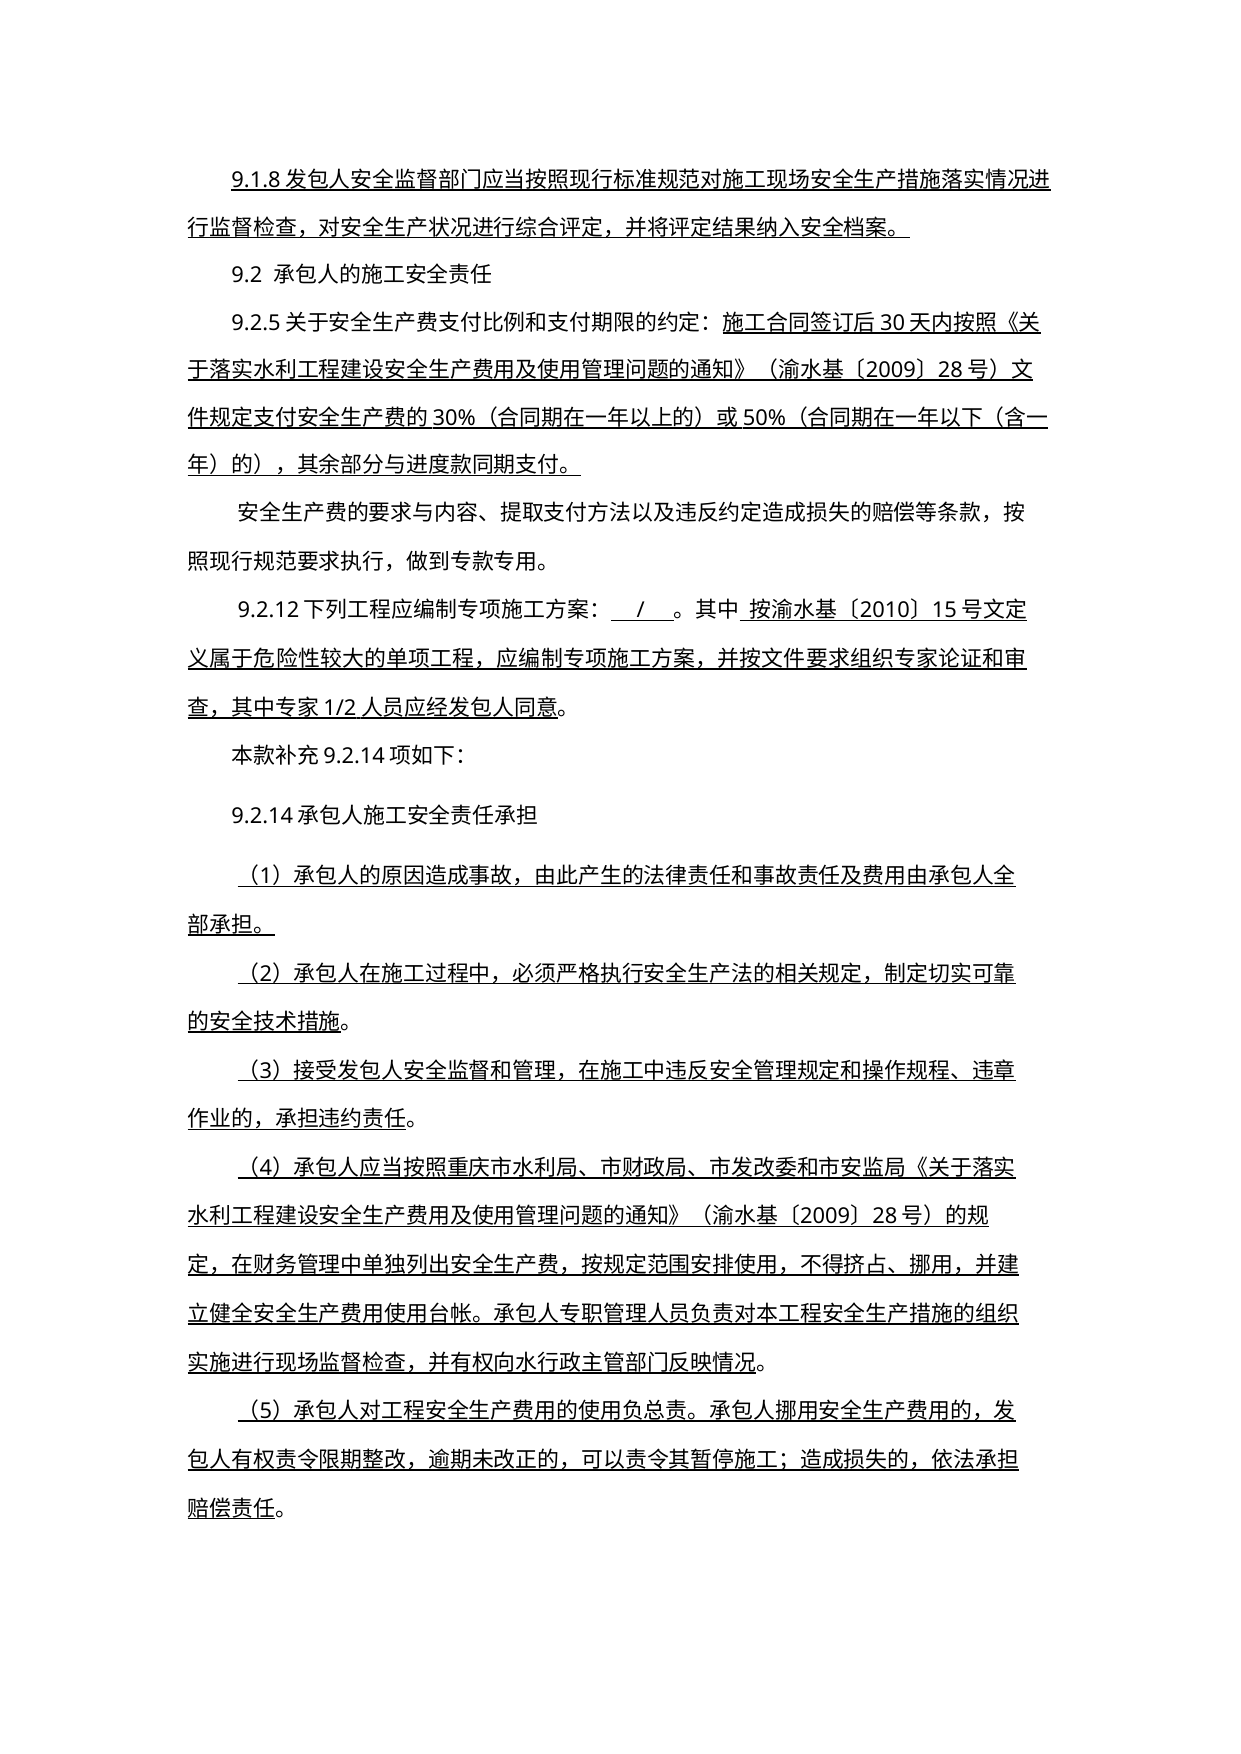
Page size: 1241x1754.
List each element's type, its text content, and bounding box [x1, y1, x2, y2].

text （5）承包人对工程安全生产费用的使用负总责。承包人挪用安全生产费用的，发包人有权责令限期整改，逾期未改正的，可以责令其暂停施工；造成损失的，依法承担赔偿责任。 [187, 1393, 1027, 1523]
text （3）接受发包人安全监督和管理，在施工中违反安全管理规定和操作规程、违章作业的，承担违约责任。 [187, 1052, 1027, 1133]
text 安全生产费的要求与内容、提取支付方法以及违反约定造成损失的赔偿等条款，按照现行规范要求执行，做到专款专用。 [187, 495, 1027, 576]
text （1）承包人的原因造成事故，由此产生的法律责任和事故责任及费用由承包人全部承担。 [187, 858, 1027, 939]
text 9.2.12下列工程应编制专项施工方案： / 。其中 按渝水基〔2010〕15号文定义属于危险性较大的单项工程，应编制专项施工方案，并按文件要求组织专家论证和审查，其中专家1/2人员应经发包人同意。 [187, 592, 1027, 668]
text 本款补充9.2.14项如下： [187, 738, 1053, 770]
text （2）承包人在施工过程中，必须严格执行安全生产法的相关规定，制定切实可靠的安全技术措施。 [187, 955, 1027, 1036]
text 9.2.14承包人施工安全责任承担 [187, 798, 1053, 830]
text 9.1.8发包人安全监督部门应当按照现行标准规范对施工现场安全生产措施落实情况进行监督检查，对安全生产状况进行综合评定，并将评定结果纳入安全档案。 [187, 162, 1053, 241]
text 9.2 承包人的施工安全责任 [187, 257, 1053, 289]
text 9.2.12下列工程应编制专项施工方案： / 。其中 按渝水基〔2010〕15号文定义属于危险性较大的单项工程，应编制专项施工方案，并按文件要求组织专家论证和审查，其中专家1/2人员应经发包人同意。 [187, 669, 1027, 722]
text （4）承包人应当按照重庆市水利局、市财政局、市发改委和市安监局《关于落实水利工程建设安全生产费用及使用管理问题的通知》（渝水基〔2009〕28号）的规定，在财务管理中单独列出安全生产费，按规定范围安排使用，不得挤占、挪用，并建立健全安全生产费用使用台帐。承包人专职管理人员负责对本工程安全生产措施的组织实施进行现场监督检查，并有权向水行政主管部门反映情况。 [187, 1149, 1027, 1377]
text 9.2.5关于安全生产费支付比例和支付期限的约定：施工合同签订后30天内按照《关于落实水利工程建设安全生产费用及使用管理问题的通知》（渝水基〔2009〕28号）文件规定支付安全生产费的30%（合同期在一年以上的）或50%（合同期在一年以下（含一年）的），其余部分与进度款同期支付。 [187, 305, 1053, 479]
